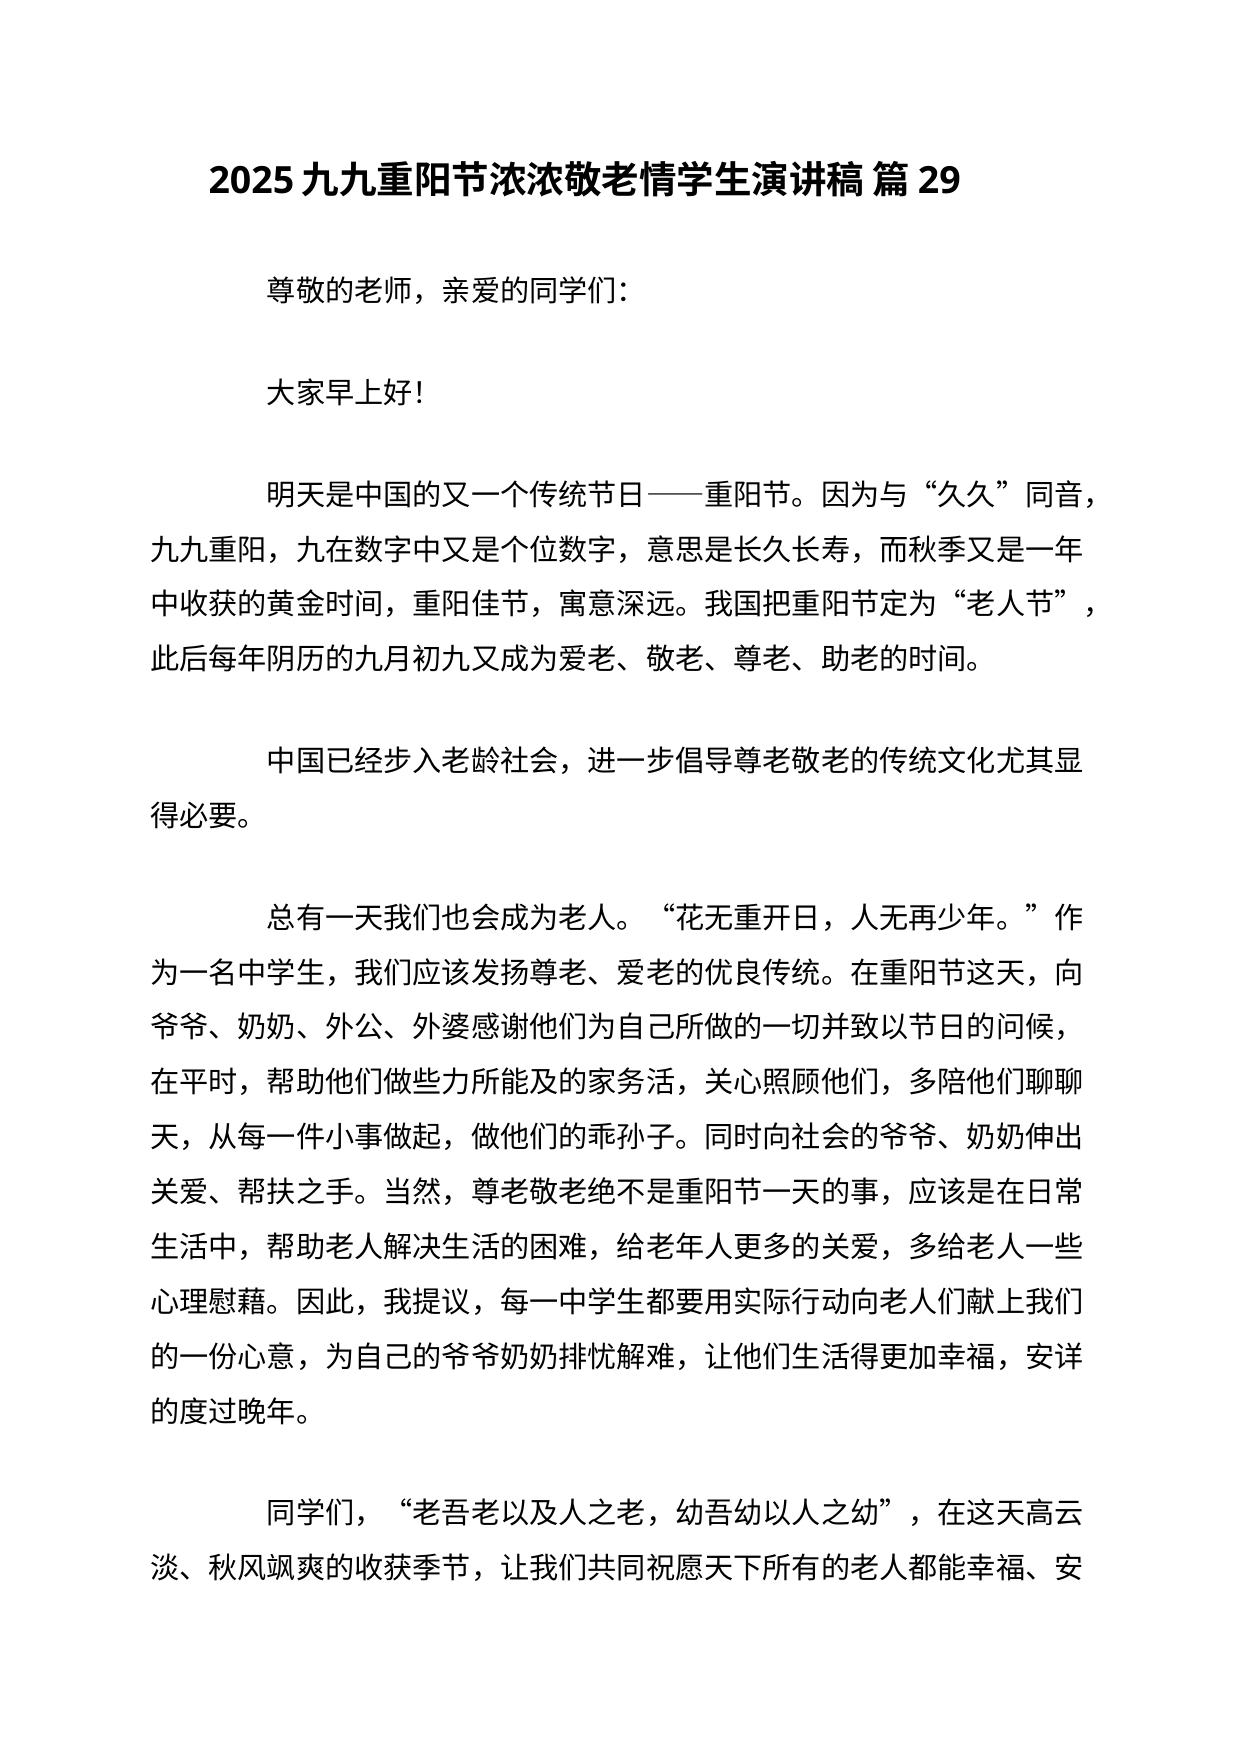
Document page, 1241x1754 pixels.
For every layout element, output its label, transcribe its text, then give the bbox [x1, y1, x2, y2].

text 明天是中国的又一个传统节日——重阳节。因为与“久久”同音，九九重阳，九在数字中又是个位数字，意思是长久长寿，而秋季又是一年中收获的黄金时间，重阳佳节，寓意深远。我国把重阳节定为“老人节”，此后每年阴历的九月初九又成为爱老、敬老、尊老、助老的时间。 [150, 471, 1090, 678]
text 尊敬的老师，亲爱的同学们： [150, 268, 1090, 310]
text 2025九九重阳节浓浓敬老情学生演讲稿 篇29 [150, 150, 1090, 204]
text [150, 1490, 1090, 1587]
text 大家早上好！ [150, 369, 1090, 412]
text 总有一天我们也会成为老人。“花无重开日，人无再少年。”作为一名中学生，我们应该发扬尊老、爱老的优良传统。在重阳节这天，向爷爷、奶奶、外公、外婆感谢他们为自己所做的一切并致以节日的问候，在平时，帮助他们做些力所能及的家务活，关心照顾他们，多陪他们聊聊天，从每一件小事做起，做他们的乖孙子。同时向社会的爷爷、奶奶伸出关爱、帮扶之手。当然，尊老敬老绝不是重阳节一天的事，应该是在日常生活中，帮助老人解决生活的困难，给老年人更多的关爱，多给老人一些心理慰藉。因此，我提议，每一中学生都要用实际行动向老人们献上我们的一份心意，为自己的爷爷奶奶排忧解难，让他们生活得更加幸福，安详的度过晚年。 [150, 894, 1090, 1431]
text 中国已经步入老龄社会，进一步倡导尊老敬老的传统文化尤其显得必要。 [150, 738, 1090, 835]
